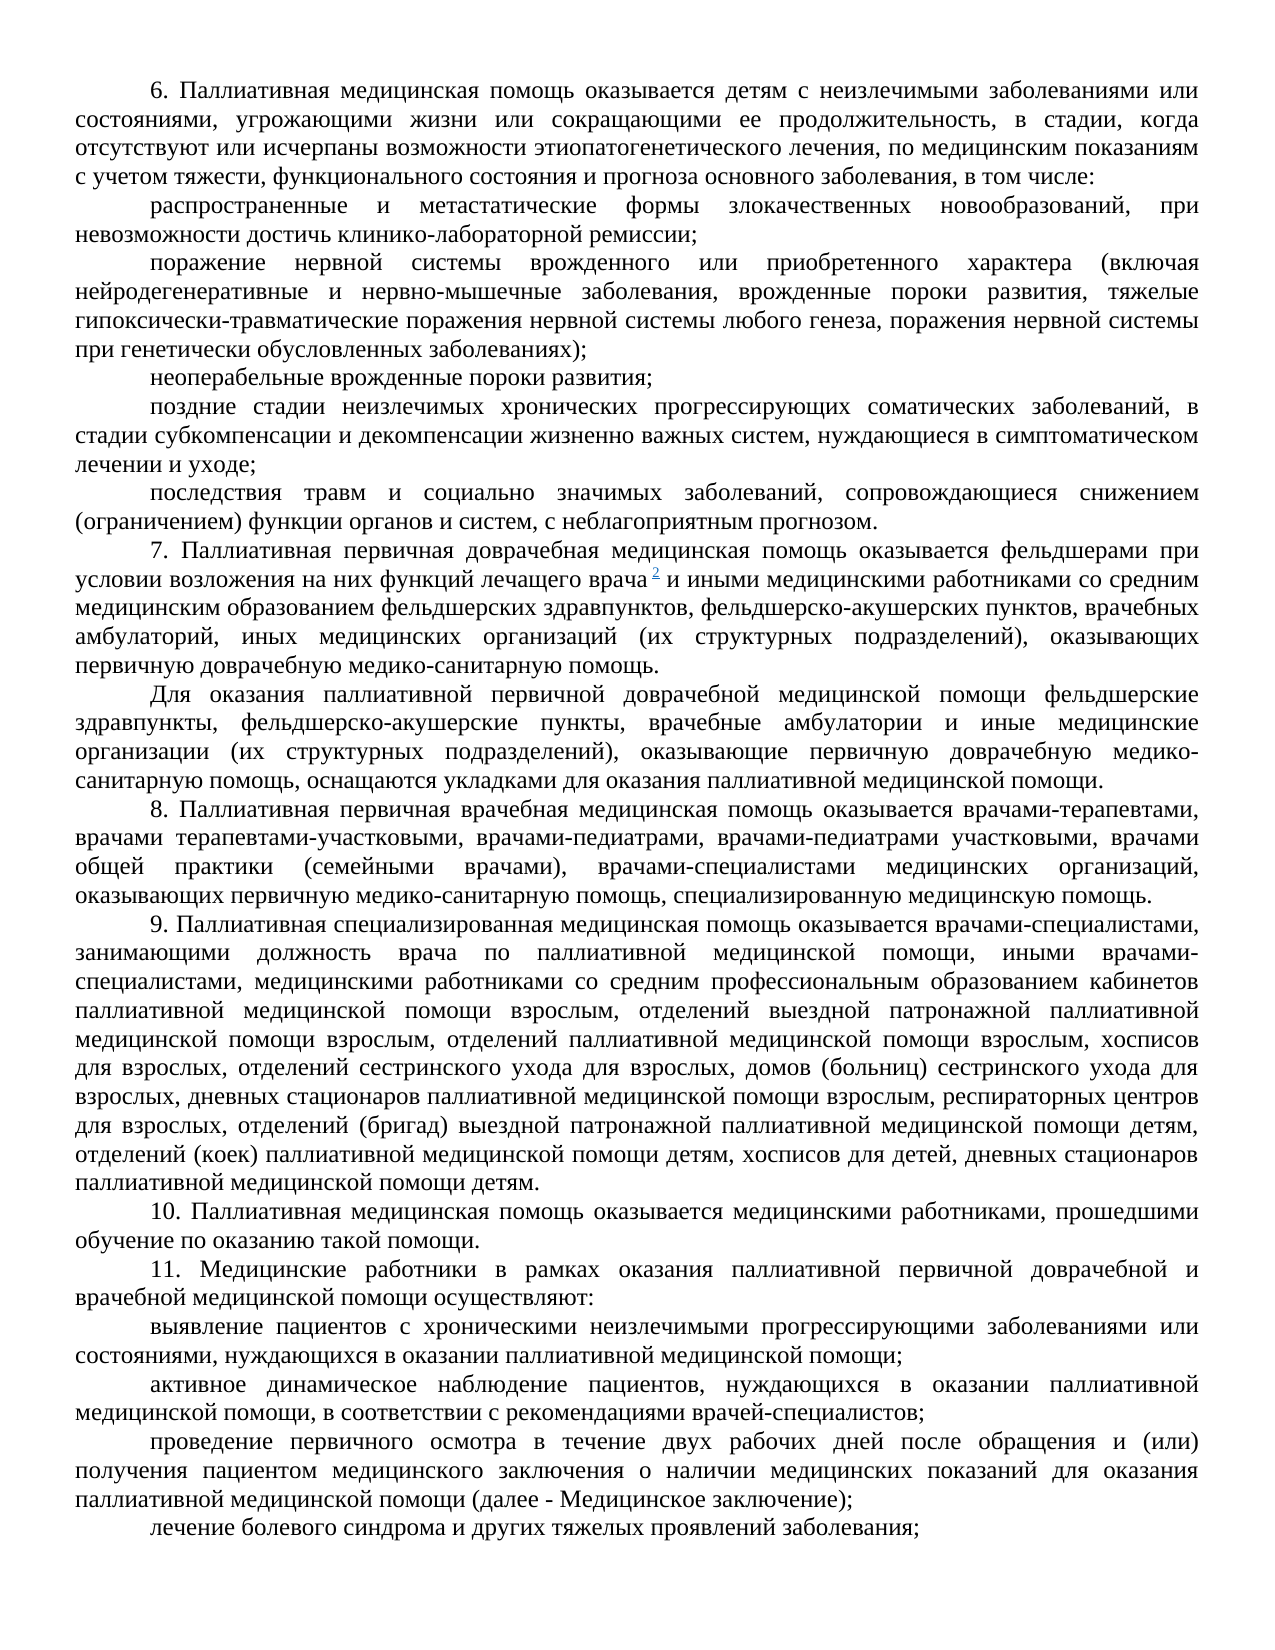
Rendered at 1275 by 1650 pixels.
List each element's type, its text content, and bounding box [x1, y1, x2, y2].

text выявление пациентов с хроническими неизлечимыми прогрессирующими заболеваниями или состояниями, нуждающихся в оказании паллиативной медицинской помощи; [75, 1311, 1200, 1369]
text 7. Паллиативная первичная доврачебная медицинская помощь оказывается фельдшерами при условии возложения на них функций лечащего врача 2 и иными медицинскими работниками со средним медицинским образованием фельдшерских здравпунктов, фельдшерско-акушерских пунктов, врачебных амбулаторий, иных медицинских организаций (их структурных подразделений), оказывающих первичную доврачебную медико-санитарную помощь. [75, 535, 1200, 679]
text 9. Паллиативная специализированная медицинская помощь оказывается врачами-специалистами, занимающими должность врача по паллиативной медицинской помощи, иными врачами-специалистами, медицинскими работниками со средним профессиональным образованием кабинетов паллиативной медицинской помощи взрослым, отделений выездной патронажной паллиативной медицинской помощи взрослым, отделений паллиативной медицинской помощи взрослым, хосписов для взрослых, отделений сестринского ухода для взрослых, домов (больниц) сестринского ухода для взрослых, дневных стационаров паллиативной медицинской помощи взрослым, респираторных центров для взрослых, отделений (бригад) выездной патронажной паллиативной медицинской помощи детям, отделений (коек) паллиативной медицинской помощи детям, хосписов для детей, дневных стационаров паллиативной медицинской помощи детям. [75, 909, 1200, 1196]
text 11. Медицинские работники в рамках оказания паллиативной первичной доврачебной и врачебной медицинской помощи осуществляют: [75, 1254, 1200, 1311]
text распространенные и метастатические формы злокачественных новообразований, при невозможности достичь клинико-лабораторной ремиссии; [75, 190, 1200, 247]
text 8. Паллиативная первичная врачебная медицинская помощь оказывается врачами-терапевтами, врачами терапевтами-участковыми, врачами-педиатрами, врачами-педиатрами участковыми, врачами общей практики (семейными врачами), врачами-специалистами медицинских организаций, оказывающих первичную медико-санитарную помощь, специализированную медицинскую помощь. [75, 794, 1200, 909]
text Для оказания паллиативной первичной доврачебной медицинской помощи фельдшерские здравпункты, фельдшерско-акушерские пункты, врачебные амбулатории и иные медицинские организации (их структурных подразделений), оказывающие первичную доврачебную медико-санитарную помощь, оснащаются укладками для оказания паллиативной медицинской помощи. [75, 679, 1200, 794]
text 10. Паллиативная медицинская помощь оказывается медицинскими работниками, прошедшими обучение по оказанию такой помощи. [75, 1196, 1200, 1254]
text активное динамическое наблюдение пациентов, нуждающихся в оказании паллиативной медицинской помощи, в соответствии с рекомендациями врачей-специалистов; [75, 1369, 1200, 1426]
text поражение нервной системы врожденного или приобретенного характера (включая нейродегенеративные и нервно-мышечные заболевания, врожденные пороки развития, тяжелые гипоксически-травматические поражения нервной системы любого генеза, поражения нервной системы при генетически обусловленных заболеваниях); [75, 247, 1200, 362]
text 6. Паллиативная медицинская помощь оказывается детям с неизлечимыми заболеваниями или состояниями, угрожающими жизни или сокращающими ее продолжительность, в стадии, когда отсутствуют или исчерпаны возможности этиопатогенетического лечения, по медицинским показаниям с учетом тяжести, функционального состояния и прогноза основного заболевания, в том числе: [75, 75, 1200, 190]
text лечение болевого синдрома и других тяжелых проявлений заболевания; [75, 1512, 1200, 1541]
text последствия травм и социально значимых заболеваний, сопровождающиеся снижением (ограничением) функции органов и систем, с неблагоприятным прогнозом. [75, 477, 1200, 535]
text поздние стадии неизлечимых хронических прогрессирующих соматических заболеваний, в стадии субкомпенсации и декомпенсации жизненно важных систем, нуждающиеся в симптоматическом лечении и уходе; [75, 391, 1200, 477]
text проведение первичного осмотра в течение двух рабочих дней после обращения и (или) получения пациентом медицинского заключения о наличии медицинских показаний для оказания паллиативной медицинской помощи (далее - Медицинское заключение); [75, 1426, 1200, 1512]
text неоперабельные врожденные пороки развития; [75, 362, 1200, 391]
